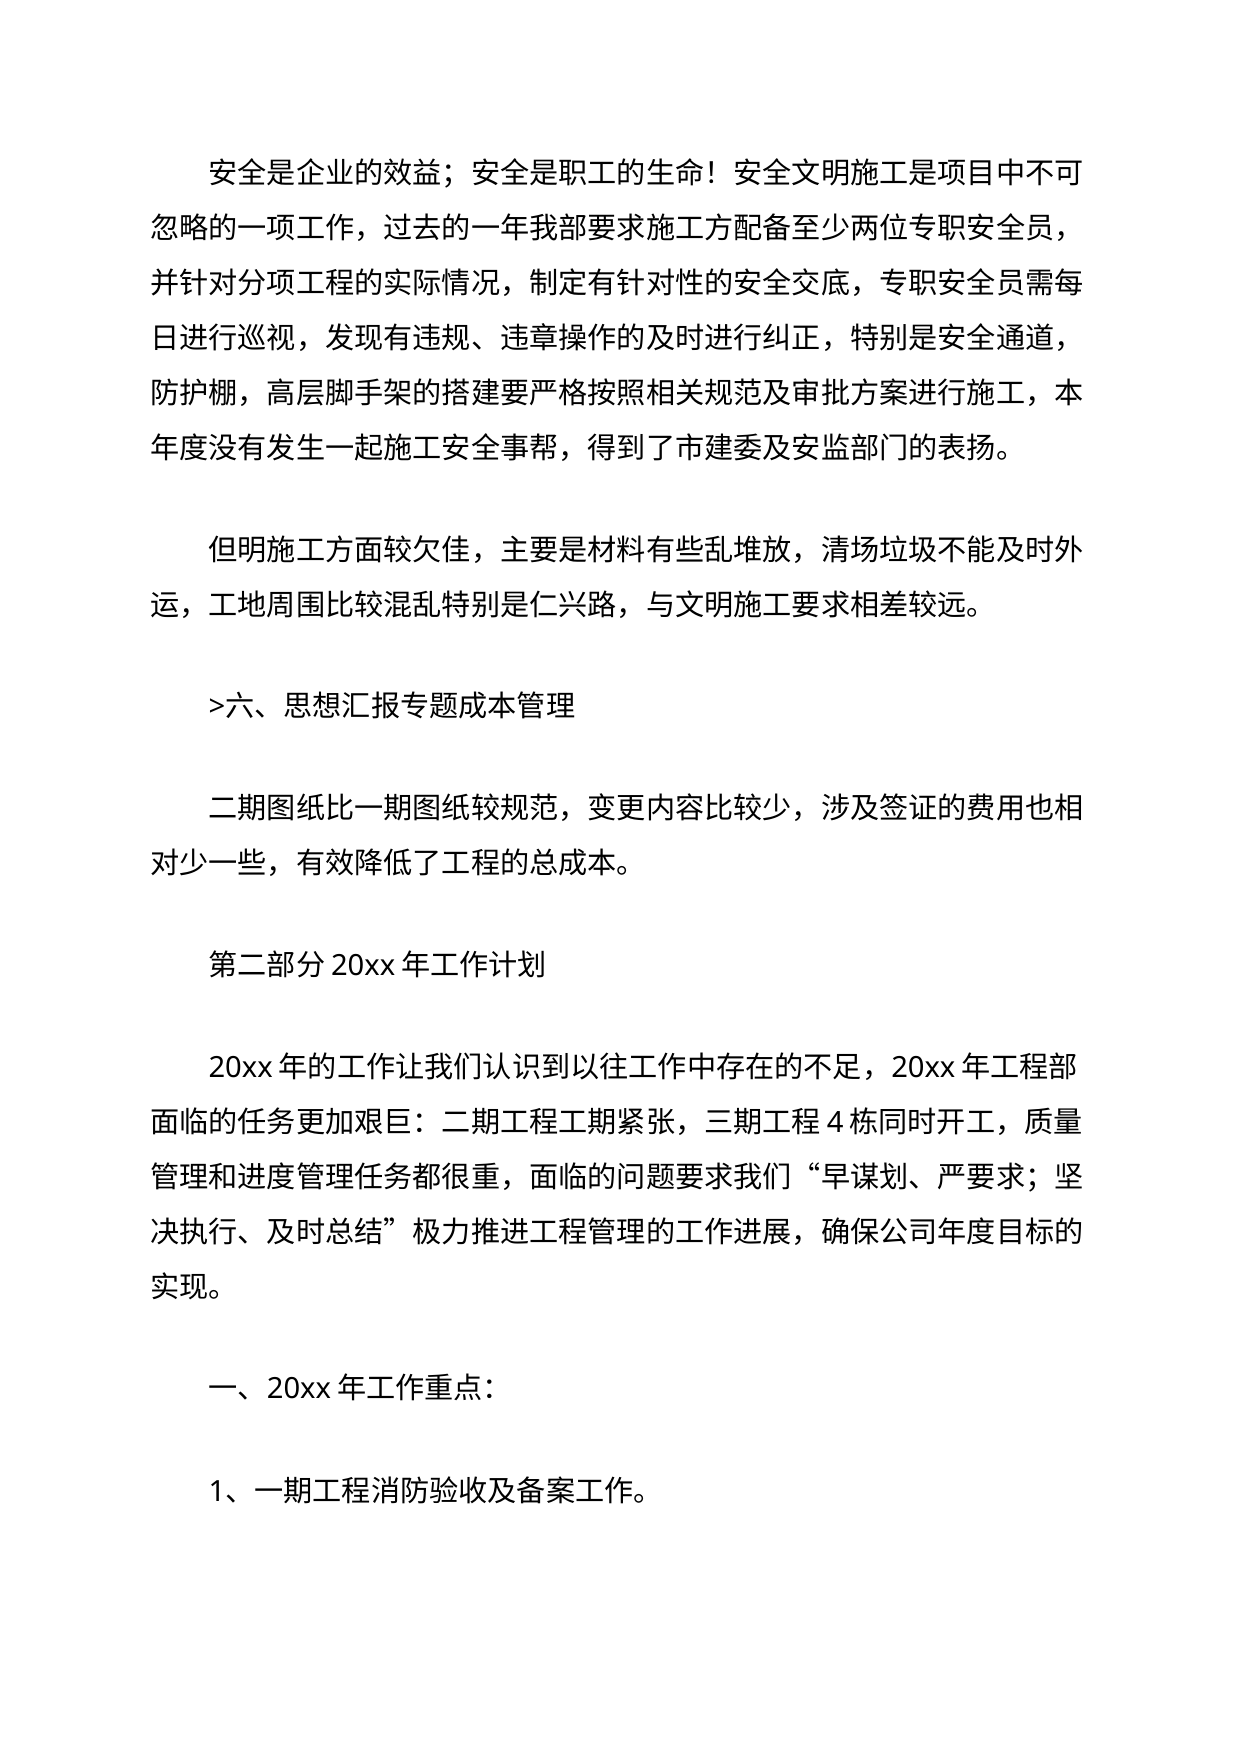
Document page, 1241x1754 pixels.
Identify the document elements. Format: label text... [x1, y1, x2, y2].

text 但明施工方面较欠佳，主要是材料有些乱堆放，清场垃圾不能及时外运，工地周围比较混乱特别是仁兴路，与文明施工要求相差较远。 [150, 526, 1090, 623]
text 安全是企业的效益；安全是职工的生命！安全文明施工是项目中不可忽略的一项工作，过去的一年我部要求施工方配备至少两位专职安全员，并针对分项工程的实际情况，制定有针对性的安全交底，专职安全员需每日进行巡视，发现有违规、违章操作的及时进行纠正，特别是安全通道，防护棚，高层脚手架的搭建要严格按照相关规范及审批方案进行施工，本年度没有发生一起施工安全事帮，得到了市建委及安监部门的表扬。 [150, 150, 1090, 467]
text 20xx年的工作让我们认识到以往工作中存在的不足，20xx年工程部面临的任务更加艰巨：二期工程工期紧张，三期工程4栋同时开工，质量管理和进度管理任务都很重，面临的问题要求我们“早谋划、严要求；坚决执行、及时总结”极力推进工程管理的工作进展，确保公司年度目标的实现。 [150, 1043, 1090, 1306]
text 二期图纸比一期图纸较规范，变更内容比较少，涉及签证的费用也相对少一些，有效降低了工程的总成本。 [150, 785, 1090, 882]
text >六、思想汇报专题成本管理 [150, 683, 1090, 725]
text 第二部分20xx年工作计划 [150, 942, 1090, 984]
text 1、一期工程消防验收及备案工作。 [150, 1467, 1090, 1509]
text 一、20xx年工作重点： [150, 1365, 1090, 1407]
